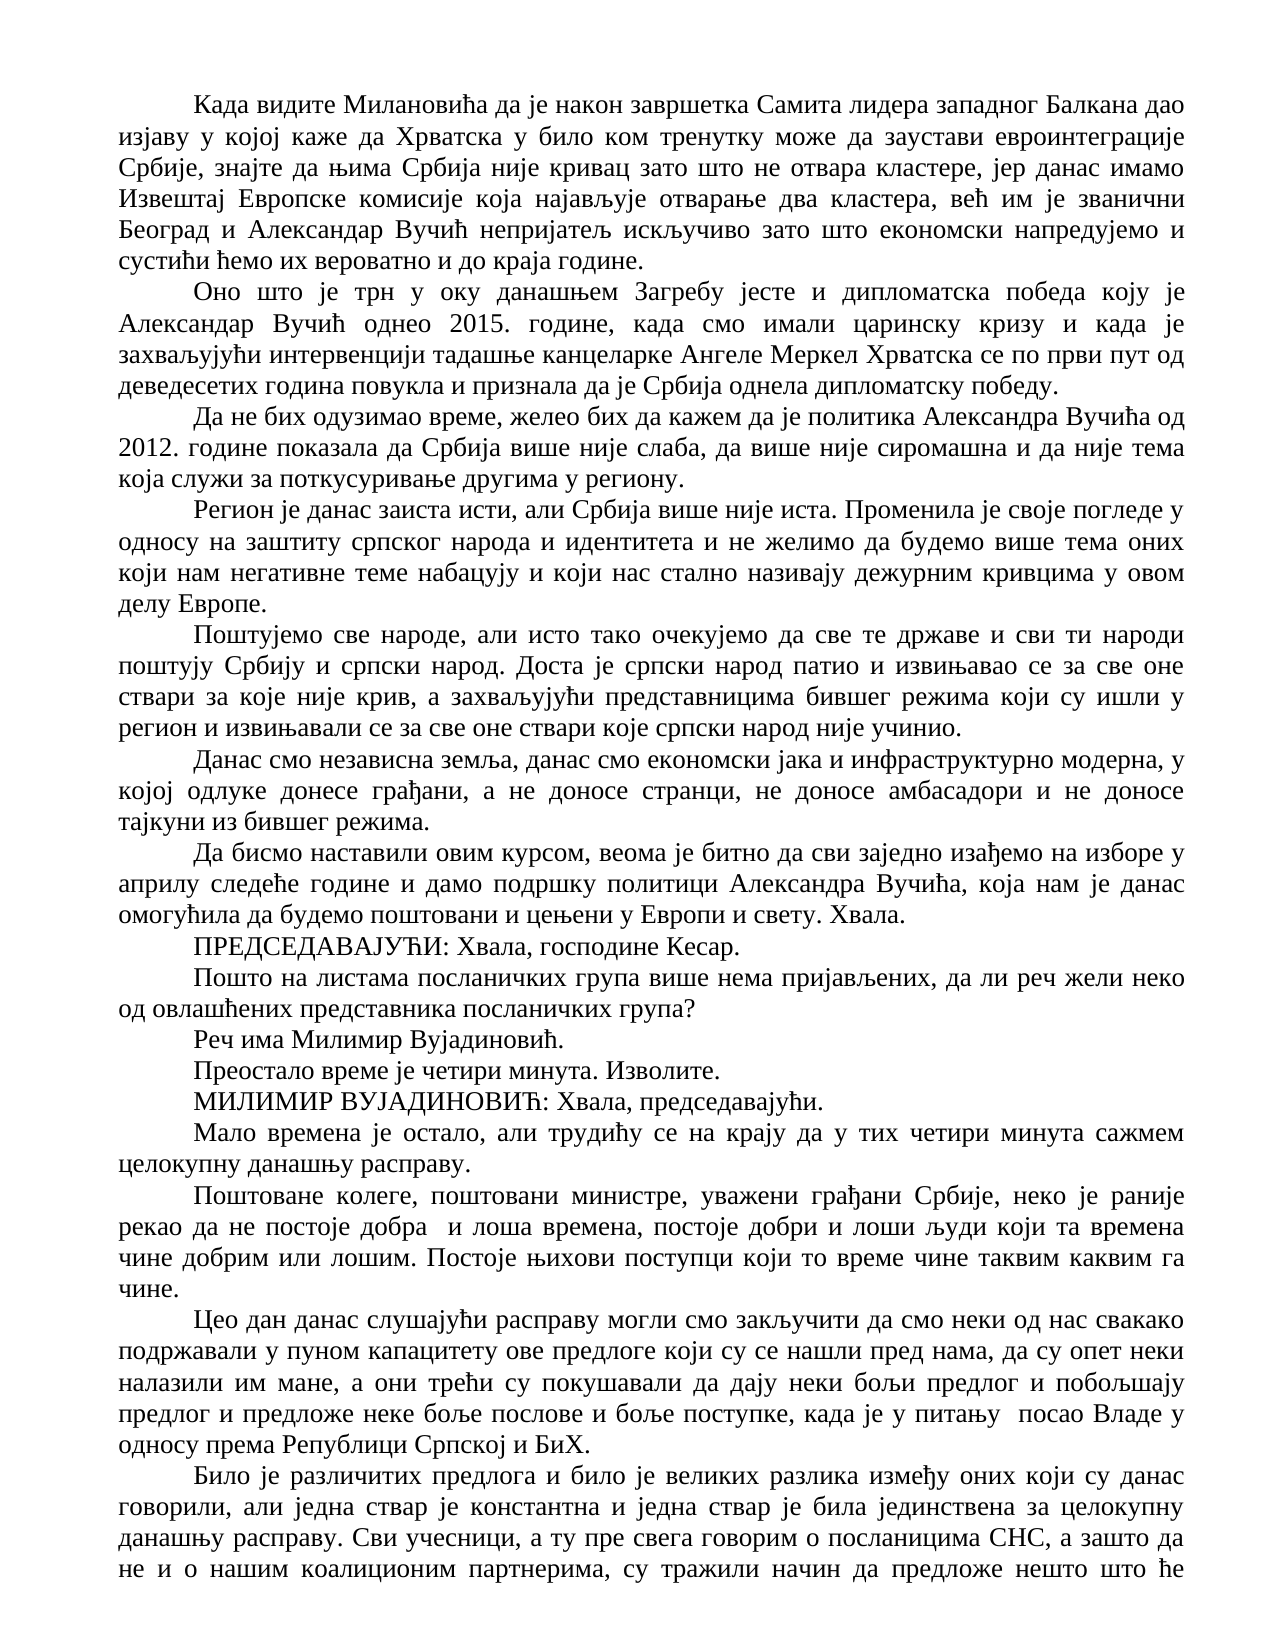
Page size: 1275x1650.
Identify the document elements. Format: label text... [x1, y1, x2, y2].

text Мало времена је остало, али трудићу се на крају да у тих четири минута сажмем целокупну данашњу расправу. [118, 1116, 1186, 1179]
text МИЛИМИР ВУЈАДИНОВИЋ: Хвала, председавајући. [118, 1085, 1186, 1116]
text Поштоване колеге, поштовани министре, уважени грађани Србије, неко је раније рекао да не постоје добра и лоша времена, постоје добри и лоши људи који та времена чине добрим или лошим. Постоје њихови поступци који то време чине таквим каквим га чине. [118, 1179, 1186, 1303]
text Пошто на листама посланичких група више нема пријављених, да ли реч жели неко од овлашћених представника посланичких група? [118, 961, 1186, 1023]
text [118, 1459, 1186, 1584]
text Регион је данас заиста исти, али Србија више није иста. Променила је своје погледе у односу на заштиту српског народа и идентитета и не желимо да будемо више тема оних који нам негативне теме набацују и који нас стално називају дежурним кривцима у овом делу Европе. [118, 493, 1186, 618]
text Да бисмо наставили овим курсом, веома је битно да сви заједно изађемо на изборе у априлу следеће године и дамо подршку политици Александра Вучића, која нам је данас омогућила да будемо поштовани и цењени у Европи и свету. Хвала. [118, 836, 1186, 929]
text Реч има Милимир Вујадиновић. [118, 1023, 1186, 1054]
text ПРЕДСЕДАВАЈУЋИ: Хвала, господине Кесар. [118, 929, 1186, 961]
text Да не бих одузимао време, желео бих да кажем да је политика Александра Вучића од 2012. године показала да Србија више није слаба, да више није сиромашна и да није тема која служи за поткусуривање другима у региону. [118, 400, 1186, 493]
text Оно што је трн у оку данашњем Загребу јесте и дипломатска победа коју је Александар Вучић однео 2015. године, када смо имали царинску кризу и када је захваљујући интервенцији тадашње канцеларке Ангеле Меркел Хрватска се по први пут од деведесетих година повукла и признала да је Србија однела дипломатску победу. [118, 276, 1186, 400]
text Цео дан данас слушајући расправу могли смо закључити да смо неки од нас свакако подржавали у пуном капацитету ове предлоге који су се нашли пред нама, да су опет неки налазили им мане, а они трећи су покушавали да дају неки бољи предлог и побољшају предлог и предложе неке боље послове и боље поступке, када је у питању посао Владе у односу према Републици Српској и БиХ. [118, 1303, 1186, 1459]
text Преостало време је четири минута. Изволите. [118, 1054, 1186, 1085]
text Данас смо независна земља, данас смо економски јака и инфраструктурно модерна, у којој одлуке донесе грађани, а не доносе странци, не доносе амбасадори и не доносе тајкуни из бившег режима. [118, 743, 1186, 836]
text Када видите Милановића да је након завршетка Самита лидера западног Балкана дао изјаву у којој каже да Хрватска у било ком тренутку може да заустави евроинтеграције Србије, знајте да њима Србија није кривац зато што не отвара кластере, јер данас имамо Извештај Европске комисије која најављује отварање два кластера, већ им је званични Београд и Александар Вучић непријатељ искључиво зато што економски напредујемо и сустићи ћемо их вероватно и до краја године. [118, 89, 1186, 276]
text Поштујемо све народе, али исто тако очекујемо да све те државе и сви ти народи поштују Србију и српски народ. Доста је српски народ патио и извињавао се за све оне ствари за које није крив, а захваљујући представницима бившег режима који су ишли у регион и извињавали се за све оне ствари које српски народ није учинио. [118, 618, 1186, 743]
